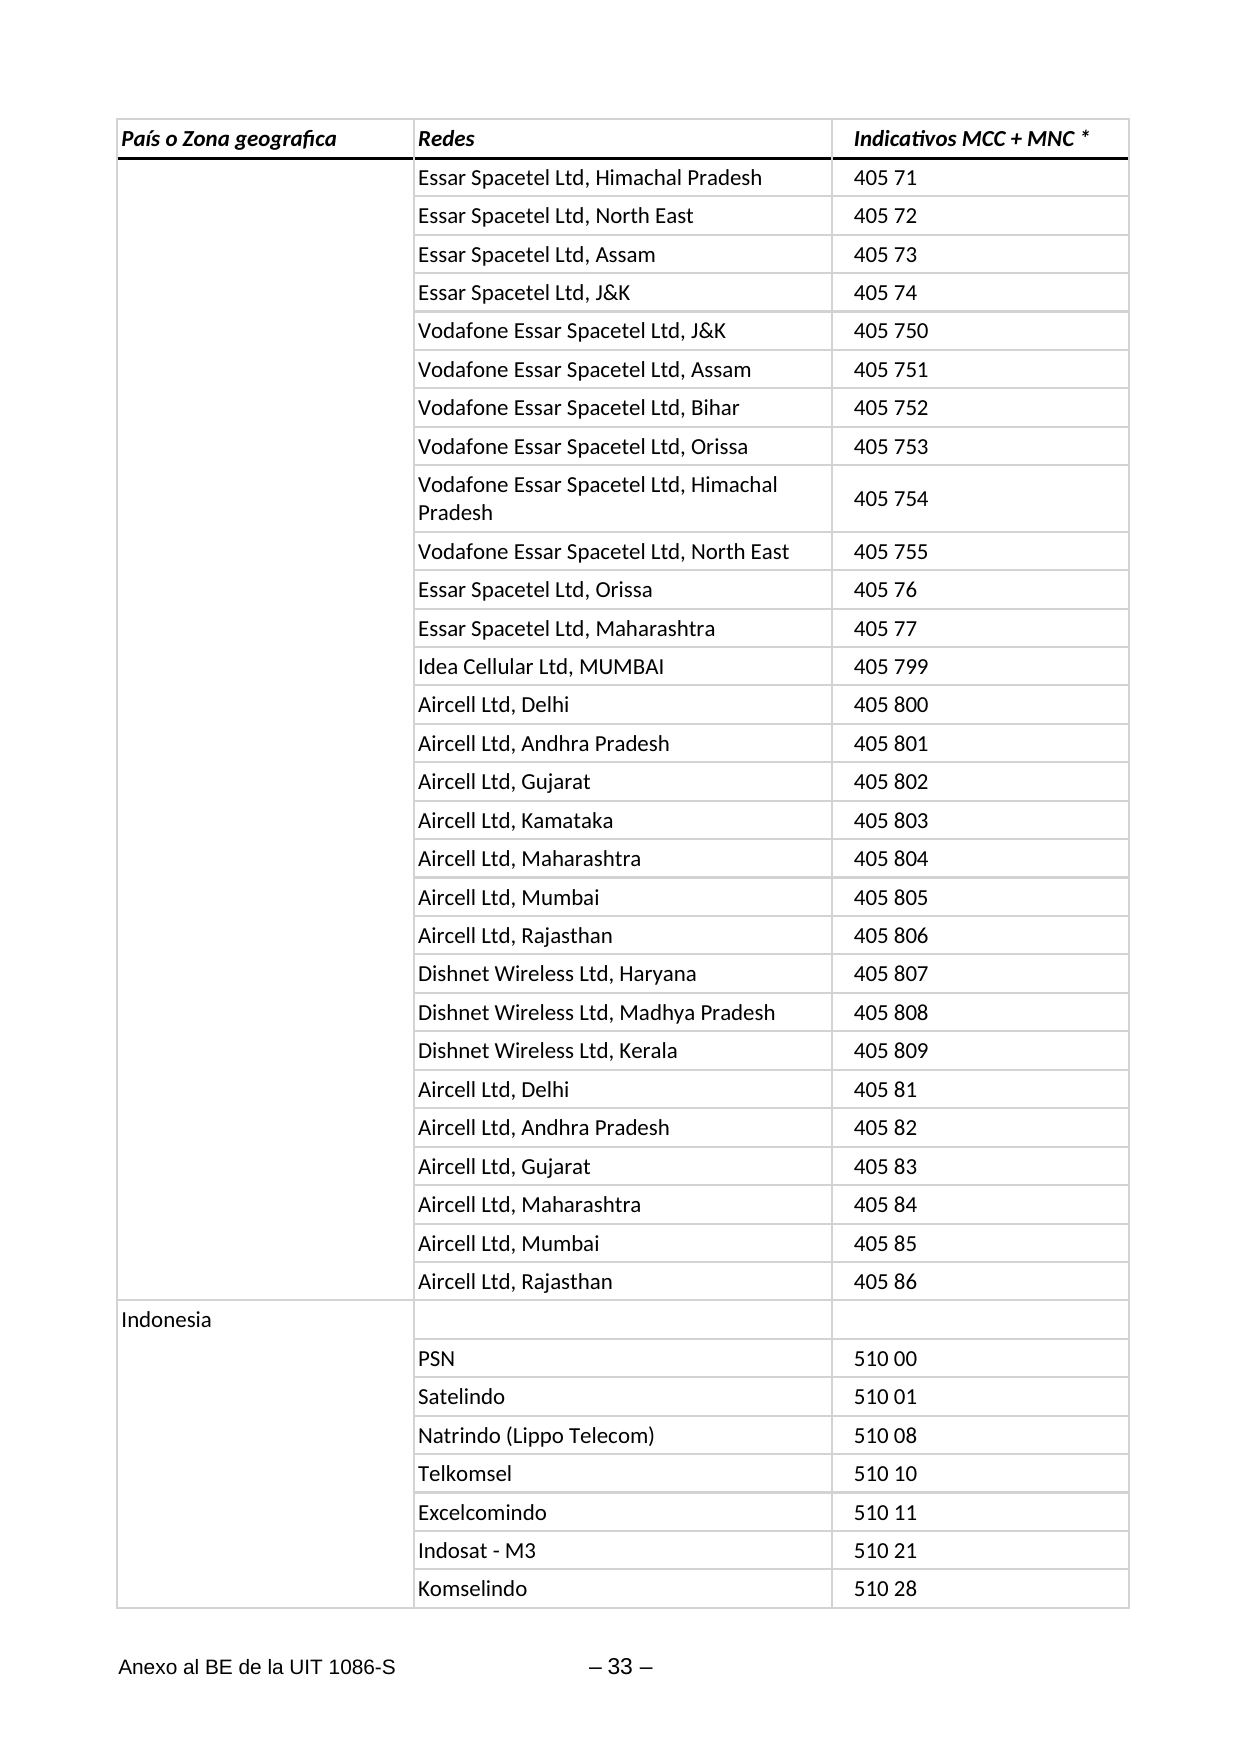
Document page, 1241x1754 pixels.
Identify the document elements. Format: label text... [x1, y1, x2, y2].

table_cell Vodafone Essar Spacetel Ltd, Himachal Pradesh [415, 466, 831, 531]
table_cell 405 73 [833, 236, 1128, 272]
table_cell Vodafone Essar Spacetel Ltd, Bihar [415, 389, 831, 426]
table_cell Telkomsel [415, 1455, 831, 1491]
table_cell 510 08 [833, 1417, 1128, 1453]
table_cell 405 801 [833, 725, 1128, 761]
table_cell 405 809 [833, 1032, 1128, 1069]
table_cell 510 00 [833, 1340, 1128, 1376]
table_cell Aircell Ltd, Mumbai [415, 879, 831, 915]
table_cell Aircell Ltd, Maharashtra [415, 840, 831, 876]
table_cell 405 806 [833, 917, 1128, 953]
table_cell Aircell Ltd, Delhi [415, 686, 831, 723]
table_cell 405 83 [833, 1148, 1128, 1184]
table_cell 405 71 [833, 160, 1128, 195]
table_cell Essar Spacetel Ltd, Maharashtra [415, 610, 831, 646]
table_cell Idea Cellular Ltd, MUMBAI [415, 648, 831, 684]
table_cell 405 805 [833, 879, 1128, 915]
table_header Redes [415, 120, 831, 157]
table_cell Aircell Ltd, Rajasthan [415, 1263, 831, 1299]
table_cell Aircell Ltd, Mumbai [415, 1225, 831, 1261]
table_cell 510 28 [833, 1570, 1128, 1607]
table_cell Excelcomindo [415, 1494, 831, 1530]
table_cell 510 10 [833, 1455, 1128, 1491]
table_cell 405 802 [833, 763, 1128, 799]
table_cell Essar Spacetel Ltd, Orissa [415, 571, 831, 607]
table_cell Indonesia [118, 1301, 413, 1607]
table_cell 405 72 [833, 197, 1128, 233]
table_cell Dishnet Wireless Ltd, Haryana [415, 955, 831, 992]
table_cell 405 76 [833, 571, 1128, 607]
table_cell Vodafone Essar Spacetel Ltd, J&K [415, 313, 831, 349]
table_cell Aircell Ltd, Maharashtra [415, 1186, 831, 1222]
table_cell 405 750 [833, 313, 1128, 349]
table_cell Satelindo [415, 1378, 831, 1414]
table_header País o Zona geografica [118, 120, 413, 157]
table_cell Aircell Ltd, Gujarat [415, 1148, 831, 1184]
table_cell 405 81 [833, 1071, 1128, 1107]
table_cell 405 799 [833, 648, 1128, 684]
table_cell Essar Spacetel Ltd, Assam [415, 236, 831, 272]
table_cell Vodafone Essar Spacetel Ltd, Orissa [415, 428, 831, 464]
table_cell Essar Spacetel Ltd, J&K [415, 274, 831, 310]
table_cell [415, 1301, 831, 1338]
table_cell 405 751 [833, 351, 1128, 387]
table_cell Komselindo [415, 1570, 831, 1607]
table_cell 405 807 [833, 955, 1128, 992]
table_cell 405 808 [833, 994, 1128, 1030]
table_cell 510 01 [833, 1378, 1128, 1414]
table_cell Aircell Ltd, Delhi [415, 1071, 831, 1107]
table_cell 405 800 [833, 686, 1128, 723]
table_cell 405 85 [833, 1225, 1128, 1261]
table_cell Aircell Ltd, Gujarat [415, 763, 831, 799]
table_cell 510 11 [833, 1494, 1128, 1530]
table_cell 405 755 [833, 533, 1128, 569]
table_cell Aircell Ltd, Rajasthan [415, 917, 831, 953]
table_cell 405 82 [833, 1109, 1128, 1146]
table_cell [833, 1301, 1128, 1338]
table_cell 405 803 [833, 802, 1128, 838]
table_cell Natrindo (Lippo Telecom) [415, 1417, 831, 1453]
table_cell PSN [415, 1340, 831, 1376]
table_cell Aircell Ltd, Kamataka [415, 802, 831, 838]
table_cell 405 77 [833, 610, 1128, 646]
table_cell Essar Spacetel Ltd, Himachal Pradesh [415, 160, 831, 195]
table_cell Vodafone Essar Spacetel Ltd, North East [415, 533, 831, 569]
table_header Indicativos MCC + MNC * [833, 120, 1128, 157]
table_cell Dishnet Wireless Ltd, Madhya Pradesh [415, 994, 831, 1030]
table_cell 405 752 [833, 389, 1128, 426]
table_cell Aircell Ltd, Andhra Pradesh [415, 1109, 831, 1146]
table_cell Dishnet Wireless Ltd, Kerala [415, 1032, 831, 1069]
table_cell 405 804 [833, 840, 1128, 876]
table_cell Essar Spacetel Ltd, North East [415, 197, 831, 233]
table_cell Aircell Ltd, Andhra Pradesh [415, 725, 831, 761]
table_cell Vodafone Essar Spacetel Ltd, Assam [415, 351, 831, 387]
table_cell 405 754 [833, 466, 1128, 531]
table_cell 510 21 [833, 1532, 1128, 1568]
table_cell 405 74 [833, 274, 1128, 310]
table_cell 405 753 [833, 428, 1128, 464]
table_cell Indosat - M3 [415, 1532, 831, 1568]
table_cell 405 86 [833, 1263, 1128, 1299]
table_cell 405 84 [833, 1186, 1128, 1222]
